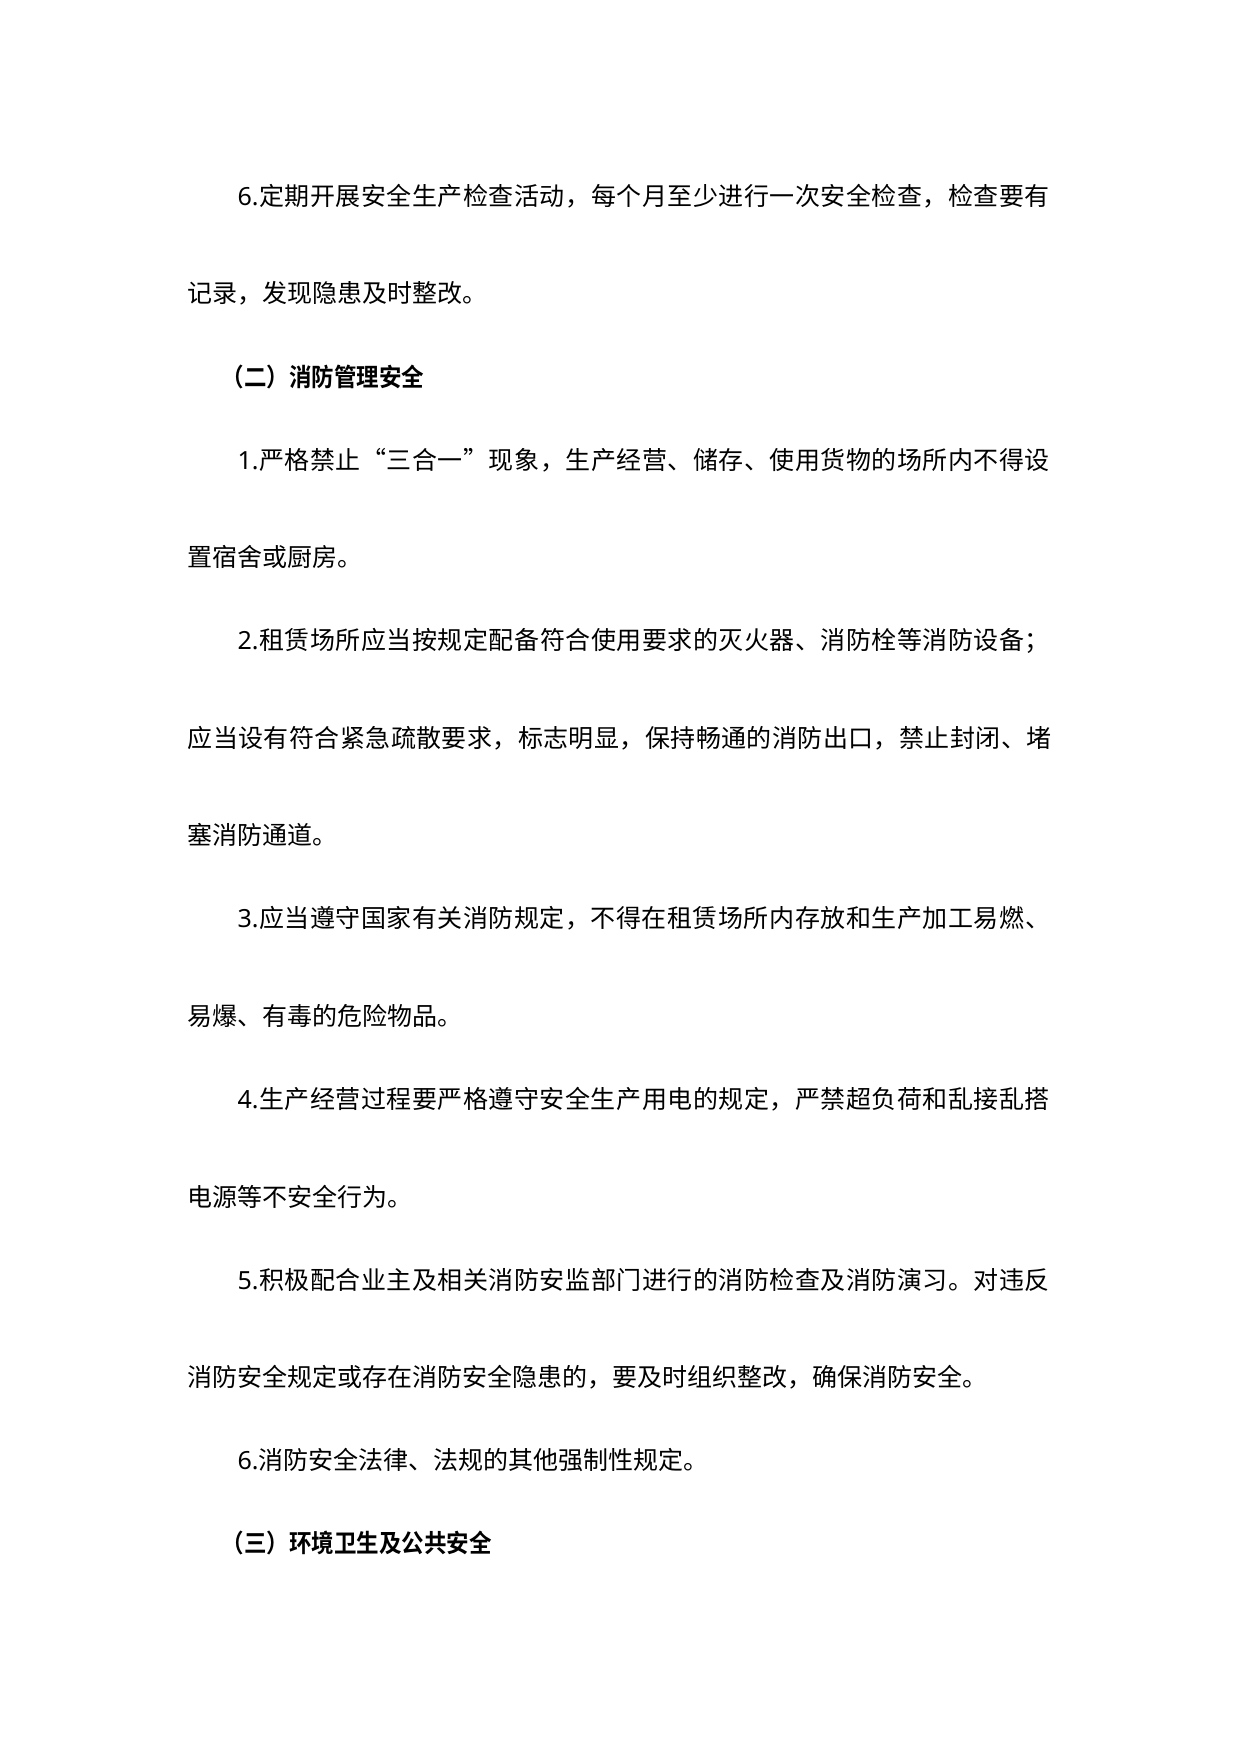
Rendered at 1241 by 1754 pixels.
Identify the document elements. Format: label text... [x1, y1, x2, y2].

text 4.生产经营过程要严格遵守安全生产用电的规定，严禁超负荷和乱接乱搭电源等不安全行为。 [187, 1065, 1053, 1228]
text 3.应当遵守国家有关消防规定，不得在租赁场所内存放和生产加工易燃、易爆、有毒的危险物品。 [187, 884, 1053, 1047]
text 1.严格禁止“三合一”现象，生产经营、储存、使用货物的场所内不得设置宿舍或厨房。 [187, 426, 1053, 588]
text 2.租赁场所应当按规定配备符合使用要求的灭火器、消防栓等消防设备；应当设有符合紧急疏散要求，标志明显，保持畅通的消防出口，禁止封闭、堵塞消防通道。 [187, 606, 1053, 866]
text 6.定期开展安全生产检查活动，每个月至少进行一次安全检查，检查要有记录，发现隐患及时整改。 [187, 162, 1053, 324]
text （三）环境卫生及公共安全 [187, 1509, 1053, 1574]
text 5.积极配合业主及相关消防安监部门进行的消防检查及消防演习。对违反消防安全规定或存在消防安全隐患的，要及时组织整改，确保消防安全。 [187, 1246, 1053, 1408]
text （二）消防管理安全 [187, 343, 1053, 408]
text 6.消防安全法律、法规的其他强制性规定。 [187, 1426, 1053, 1491]
